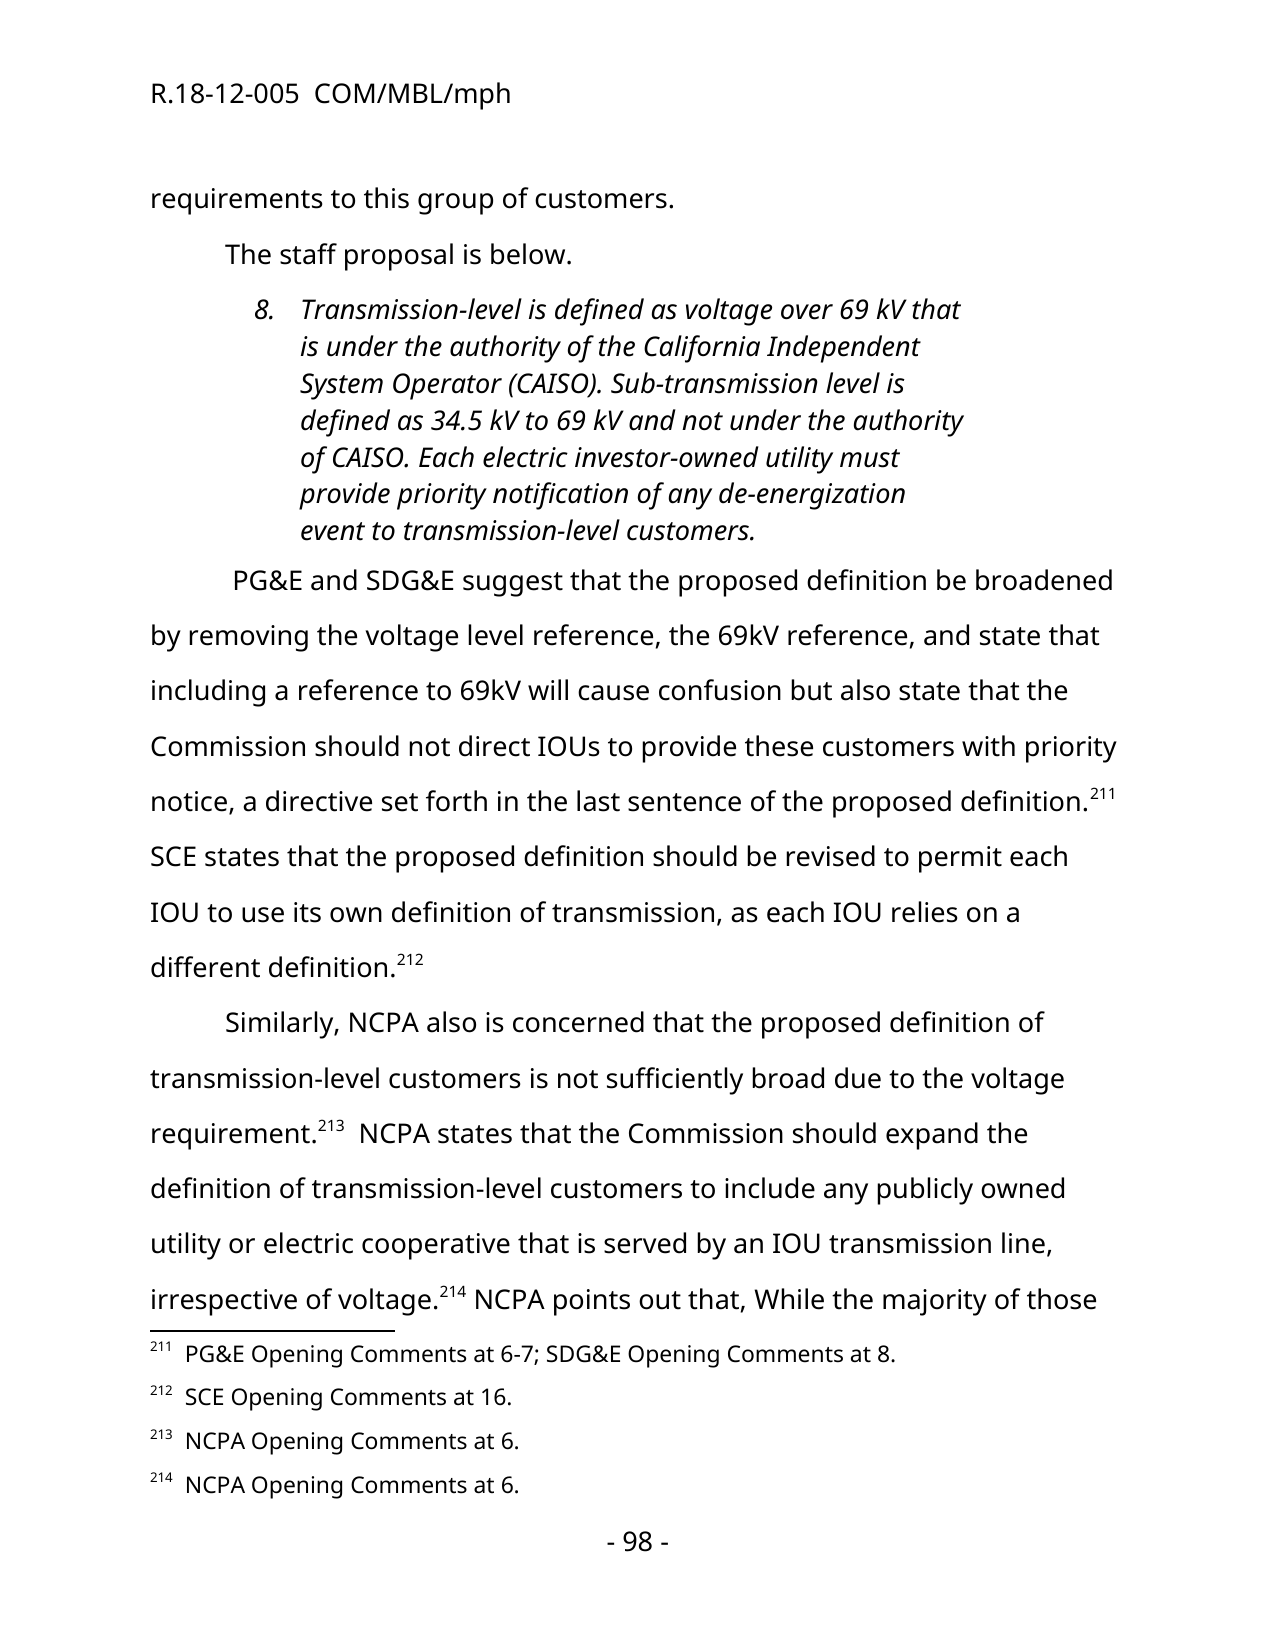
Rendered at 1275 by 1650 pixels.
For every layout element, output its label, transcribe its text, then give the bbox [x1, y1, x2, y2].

text 8. Transmission-level is defined as voltage over 69 kV that is under the authority of the California Independent System Operator (CAISO). Sub-transmission level is defined as 34.5 kV to 69 kV and not under the authority of CAISO. Each electric investor-owned utility must provide priority notification of any de-energization event to transmission-level customers. [253, 291, 975, 549]
text PG&E and SDG&E suggest that the proposed definition be broadened by removing the voltage level reference, the 69kV reference, and state that including a reference to 69kV will cause confusion but also state that the Commission should not direct IOUs to provide these customers with priority notice, a directive set forth in the last sentence of the proposed definition. SCE states that the proposed definition should be revised to permit each IOU to use its own definition of transmission, as each IOU relies on a different definition. [150, 561, 1125, 985]
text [150, 180, 1125, 217]
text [150, 1004, 1125, 1317]
text The staff proposal is below. [150, 235, 1125, 272]
